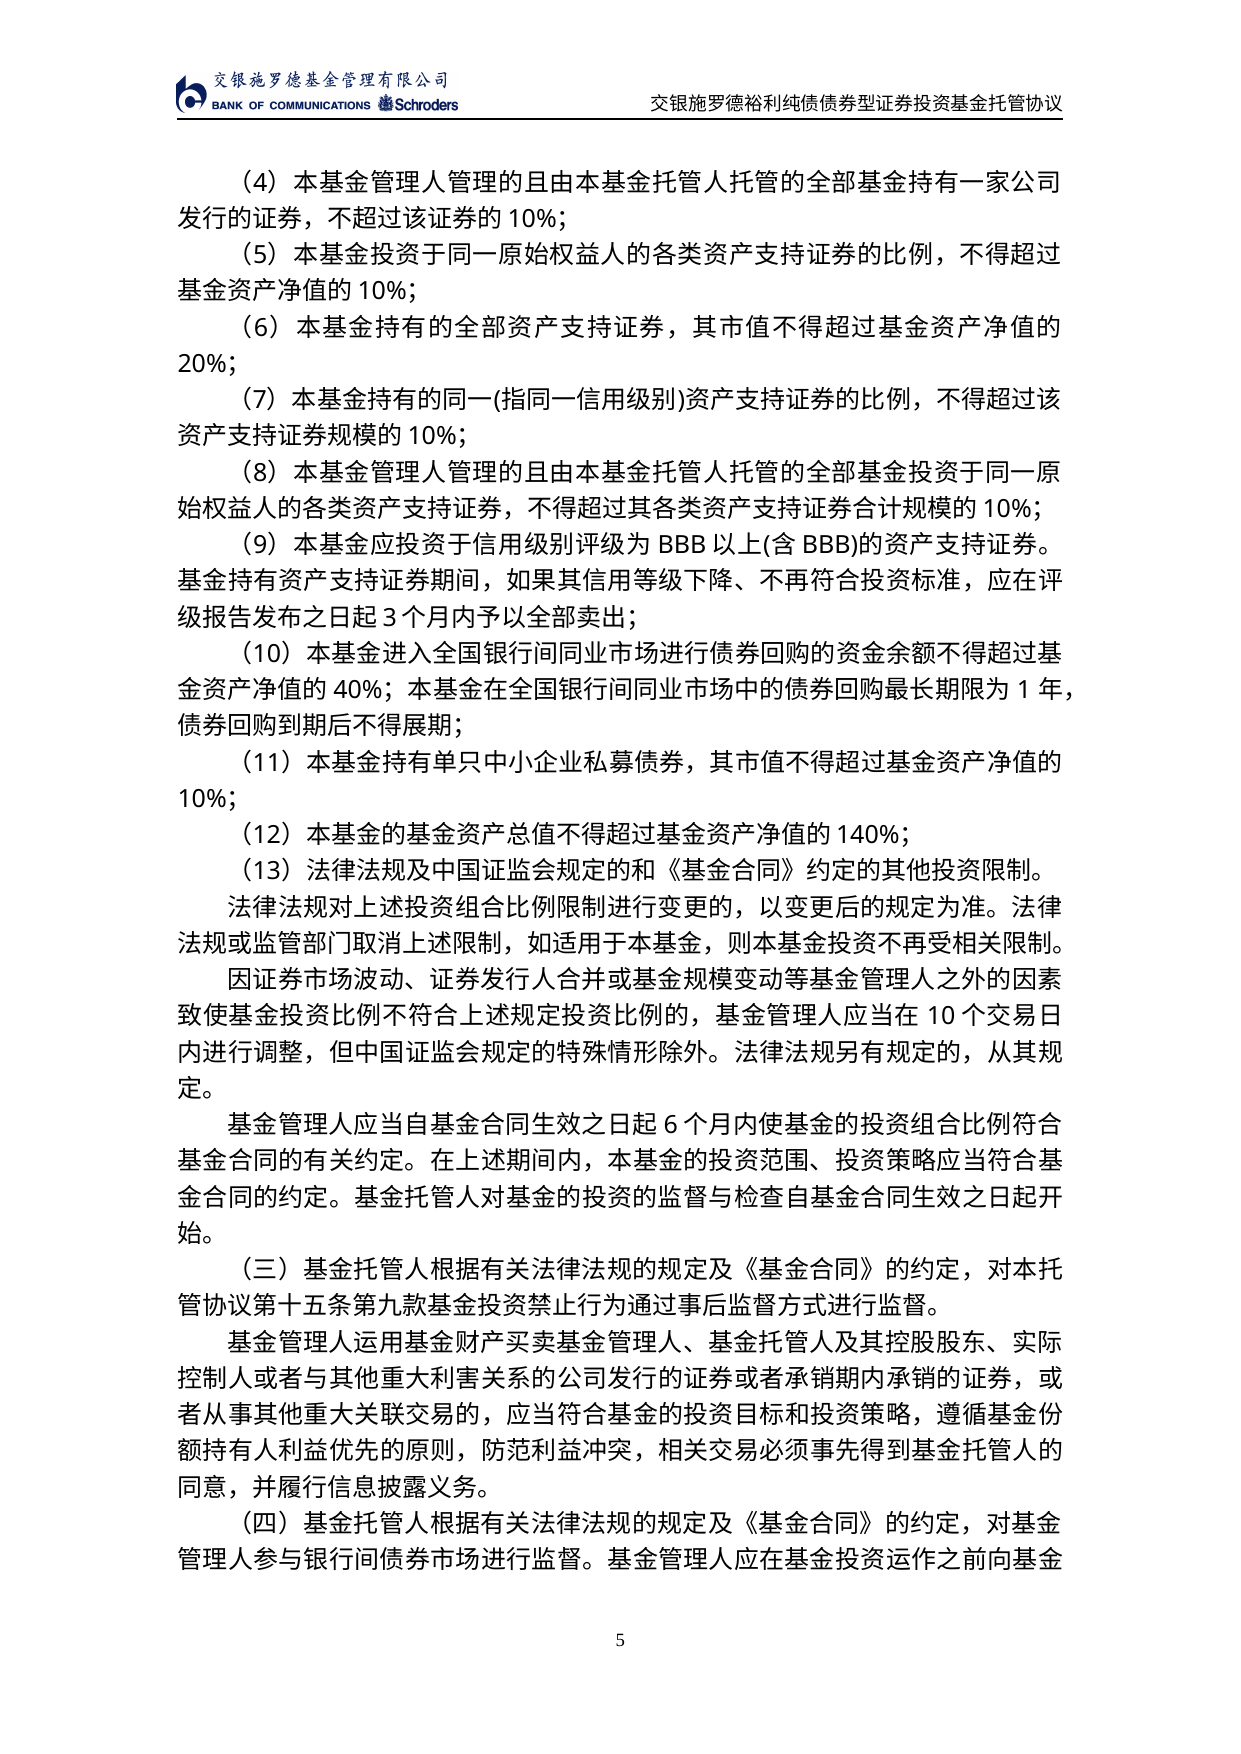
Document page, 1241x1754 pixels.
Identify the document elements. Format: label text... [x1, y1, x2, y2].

text （11）本基金持有单只中小企业私募债券，其市值不得超过基金资产净值的10%； [177, 742, 1063, 814]
text （4）本基金管理人管理的且由本基金托管人托管的全部基金持有一家公司发行的证券，不超过该证券的10%； [177, 162, 1063, 234]
picture [176, 71, 458, 113]
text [177, 1503, 1063, 1576]
text （6）本基金持有的全部资产支持证券，其市值不得超过基金资产净值的20%； [177, 307, 1063, 379]
text （8）本基金管理人管理的且由本基金托管人托管的全部基金投资于同一原始权益人的各类资产支持证券，不得超过其各类资产支持证券合计规模的10%； [177, 452, 1063, 524]
text 因证券市场波动、证券发行人合并或基金规模变动等基金管理人之外的因素致使基金投资比例不符合上述规定投资比例的，基金管理人应当在10个交易日内进行调整，但中国证监会规定的特殊情形除外。法律法规另有规定的，从其规定。 [177, 959, 1063, 1104]
text （10）本基金进入全国银行间同业市场进行债券回购的资金余额不得超过基金资产净值的40%；本基金在全国银行间同业市场中的债券回购最长期限为1 年，债券回购到期后不得展期； [177, 633, 1063, 742]
text （13）法律法规及中国证监会规定的和《基金合同》约定的其他投资限制。 [177, 851, 1063, 887]
text 基金管理人运用基金财产买卖基金管理人、基金托管人及其控股股东、实际控制人或者与其他重大利害关系的公司发行的证券或者承销期内承销的证券，或者从事其他重大关联交易的，应当符合基金的投资目标和投资策略，遵循基金份额持有人利益优先的原则，防范利益冲突，相关交易必须事先得到基金托管人的同意，并履行信息披露义务。 [177, 1322, 1063, 1503]
text （12）本基金的基金资产总值不得超过基金资产净值的140%； [177, 814, 1063, 851]
text 基金管理人应当自基金合同生效之日起6个月内使基金的投资组合比例符合基金合同的有关约定。在上述期间内，本基金的投资范围、投资策略应当符合基金合同的约定。基金托管人对基金的投资的监督与检查自基金合同生效之日起开始。 [177, 1104, 1063, 1249]
text 法律法规对上述投资组合比例限制进行变更的，以变更后的规定为准。法律法规或监管部门取消上述限制，如适用于本基金，则本基金投资不再受相关限制。 [177, 887, 1063, 959]
text （三）基金托管人根据有关法律法规的规定及《基金合同》的约定，对本托管协议第十五条第九款基金投资禁止行为通过事后监督方式进行监督。 [177, 1249, 1063, 1322]
text （9）本基金应投资于信用级别评级为BBB以上(含BBB)的资产支持证券。基金持有资产支持证券期间，如果其信用等级下降、不再符合投资标准，应在评级报告发布之日起3个月内予以全部卖出； [177, 524, 1063, 633]
text （5）本基金投资于同一原始权益人的各类资产支持证券的比例，不得超过基金资产净值的10%； [177, 234, 1063, 307]
text （7）本基金持有的同一(指同一信用级别)资产支持证券的比例，不得超过该资产支持证券规模的10%； [177, 379, 1063, 452]
